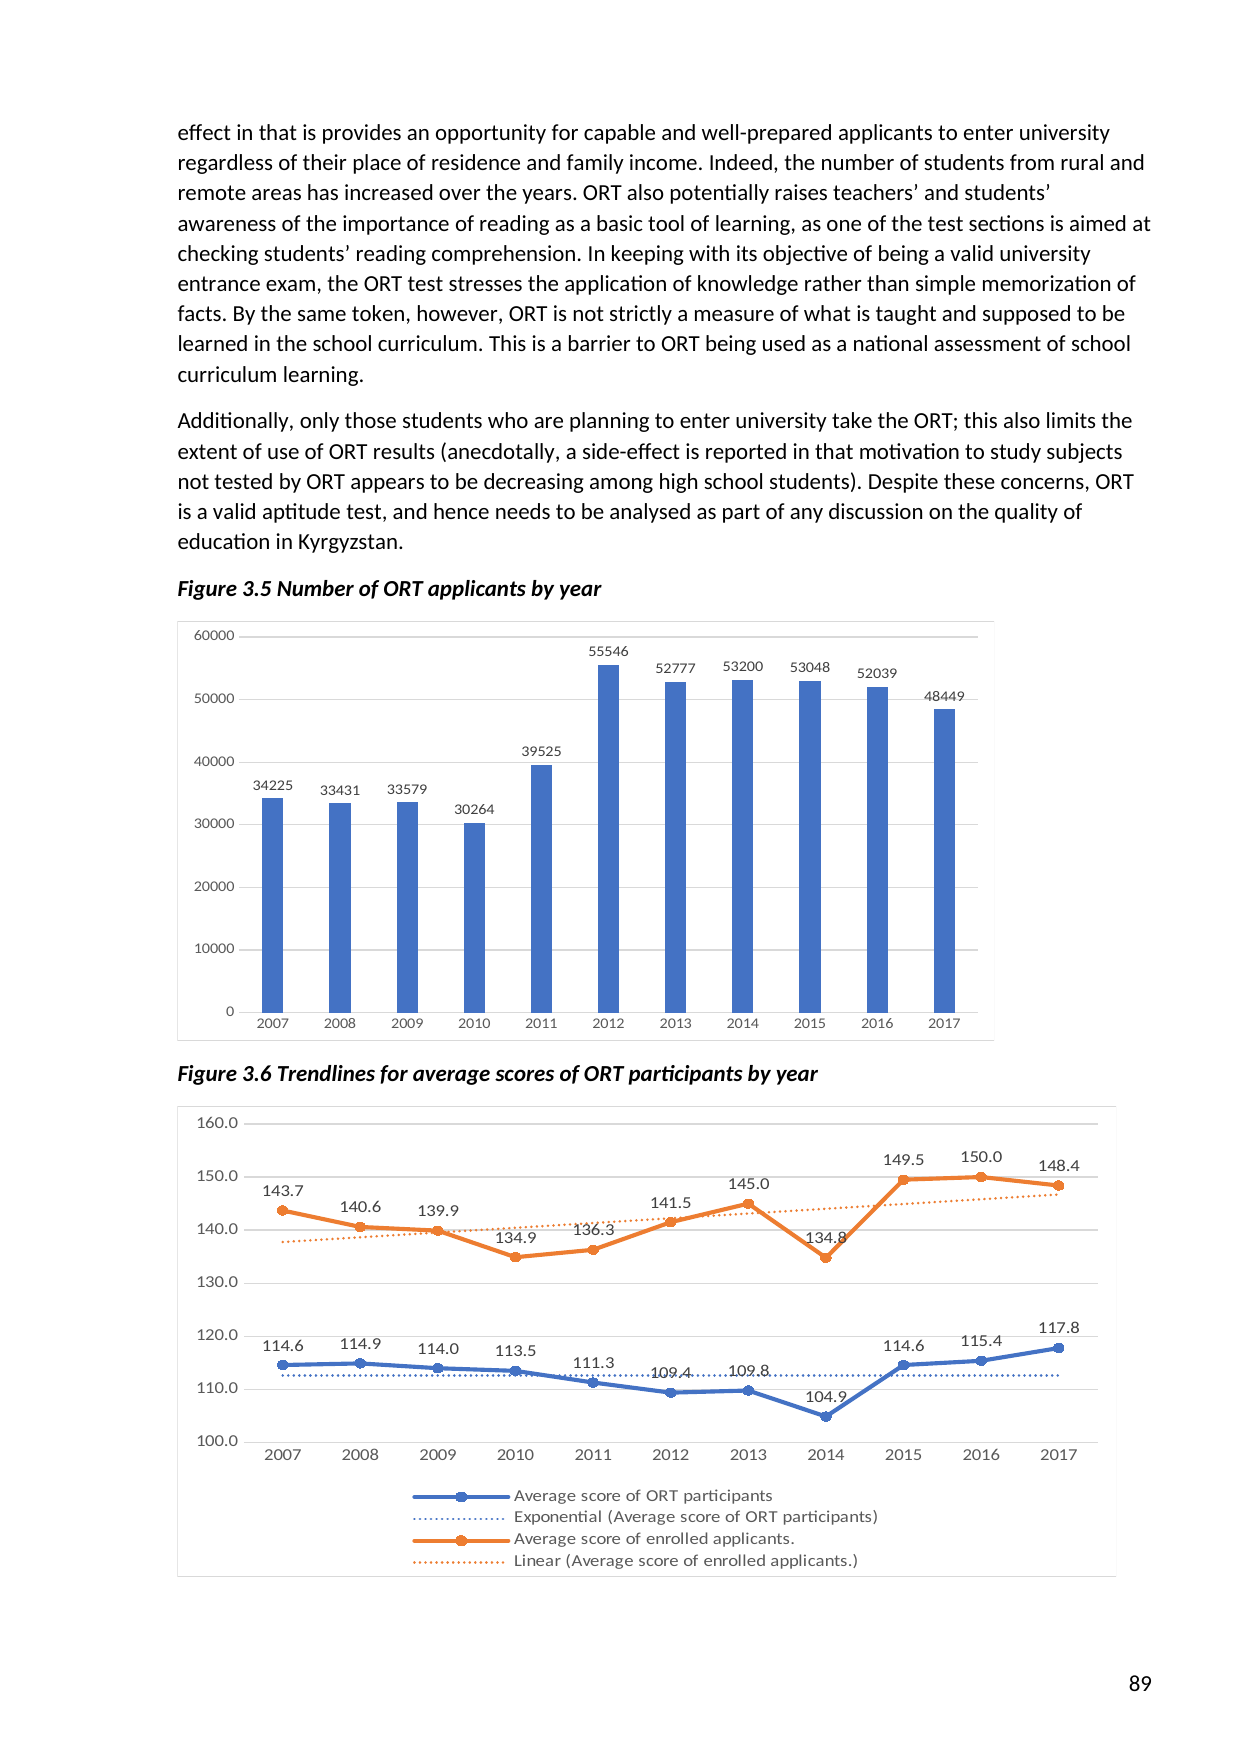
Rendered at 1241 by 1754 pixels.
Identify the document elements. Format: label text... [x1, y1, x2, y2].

title Figure 3.6 Trendlines for average scores of ORT participants by year [177, 1059, 1152, 1087]
title Figure 3.5 Number of ORT applicants by year [177, 574, 1152, 602]
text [177, 118, 1152, 388]
text Additionally, only those students who are planning to enter university take the ORT; this also limits the extent of use of ORT results (anecdotally, a side-effect is reported in that motivation to study subjects not tested by ORT appears to be decreasing among high school students). Despite these concerns, ORT is a valid aptitude test, and hence needs to be analysed as part of any discussion on the quality of education in Kyrgyzstan. [177, 407, 1152, 556]
